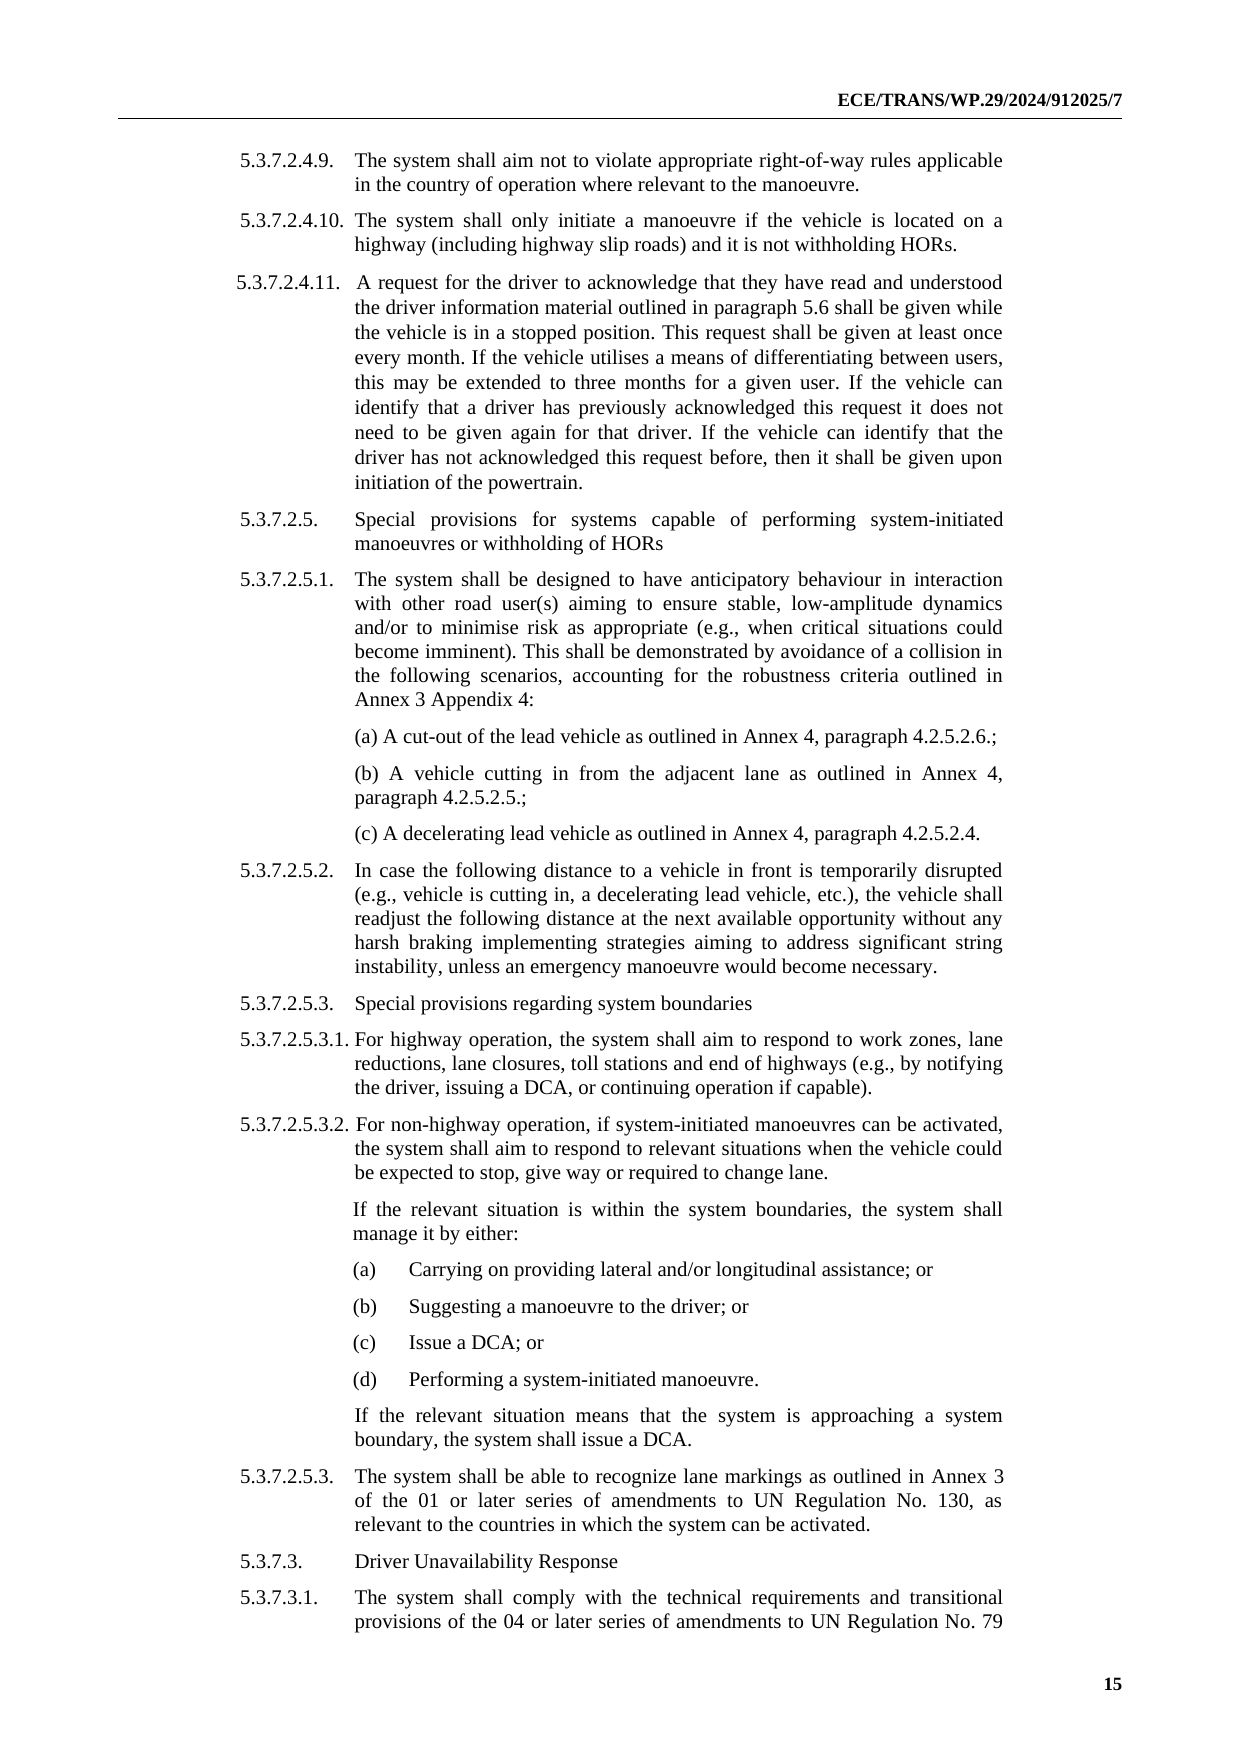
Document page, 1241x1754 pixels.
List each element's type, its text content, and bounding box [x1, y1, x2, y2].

text If the relevant situation is within the system boundaries, the system shall manage it by either: [236, 1196, 1004, 1244]
text 5.3.7.2.5.3. Special provisions regarding system boundaries [240, 991, 1004, 1014]
text 5.3.7.2.5.3.2. For non-highway operation, if system-initiated manoeuvres can be activated, the system shall aim to respond to relevant situations when the vehicle could be expected to stop, give way or required to change lane. [240, 1112, 1004, 1184]
text 5.3.7.2.5.1. The system shall be designed to have anticipatory behaviour in interaction with other road user(s) aiming to ensure stable, low-amplitude dynamics and/or to minimise risk as appropriate (e.g., when critical situations could become imminent). This shall be demonstrated by avoidance of a collision in the following scenarios, accounting for the robustness criteria outlined in Annex 3 Appendix 4: [240, 567, 1004, 711]
list Issue a DCA; or [353, 1330, 1004, 1354]
text 5.3.7.2.4.10. The system shall only initiate a manoeuvre if the vehicle is located on a highway (including highway slip roads) and it is not withholding HORs. [240, 208, 1004, 256]
text 5.3.7.2.5. Special provisions for systems capable of performing system-initiated manoeuvres or withholding of HORs [240, 506, 1004, 554]
text (c) A decelerating lead vehicle as outlined in Annex 4, paragraph 4.2.5.2.4. [240, 821, 1004, 845]
text (a) A cut-out of the lead vehicle as outlined in Annex 4, paragraph 4.2.5.2.6.; [240, 724, 1004, 748]
text If the relevant situation means that the system is approaching a system boundary, the system shall issue a DCA. [354, 1403, 1004, 1451]
text 5.3.7.2.4.9. The system shall aim not to violate appropriate right-of-way rules applicable in the country of operation where relevant to the manoeuvre. [240, 148, 1004, 196]
list Suggesting a manoeuvre to the driver; or [353, 1294, 1004, 1318]
text (b) A vehicle cutting in from the adjacent lane as outlined in Annex 4, paragraph 4.2.5.2.5.; [240, 761, 1004, 809]
text 5.3.7.2.5.3. The system shall be able to recognize lane markings as outlined in Annex 3 of the 01 or later series of amendments to UN Regulation No. 130, as relevant to the countries in which the system can be activated. [240, 1464, 1004, 1536]
list Performing a system-initiated manoeuvre. [353, 1367, 1004, 1391]
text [240, 1585, 1004, 1633]
text 5.3.7.2.5.2. In case the following distance to a vehicle in front is temporarily disrupted (e.g., vehicle is cutting in, a decelerating lead vehicle, etc.), the vehicle shall readjust the following distance at the next available opportunity without any harsh braking implementing strategies aiming to address significant string instability, unless an emergency manoeuvre would become necessary. [240, 858, 1004, 978]
text 5.3.7.2.5.3.1. For highway operation, the system shall aim to respond to work zones, lane reductions, lane closures, toll stations and end of highways (e.g., by notifying the driver, issuing a DCA, or continuing operation if capable). [240, 1027, 1004, 1099]
list Carrying on providing lateral and/or longitudinal assistance; or [353, 1257, 1004, 1281]
text 5.3.7.3. Driver Unavailability Response [240, 1549, 1004, 1573]
text 5.3.7.2.4.11. A request for the driver to acknowledge that they have read and understood the driver information material outlined in paragraph 5.6 shall be given while the vehicle is in a stopped position. This request shall be given at least once every month. If the vehicle utilises a means of differentiating between users, this may be extended to three months for a given user. If the vehicle can identify that a driver has previously acknowledged this request it does not need to be given again for that driver. If the vehicle can identify that the driver has not acknowledged this request before, then it shall be given upon initiation of the powertrain. [236, 269, 1004, 494]
